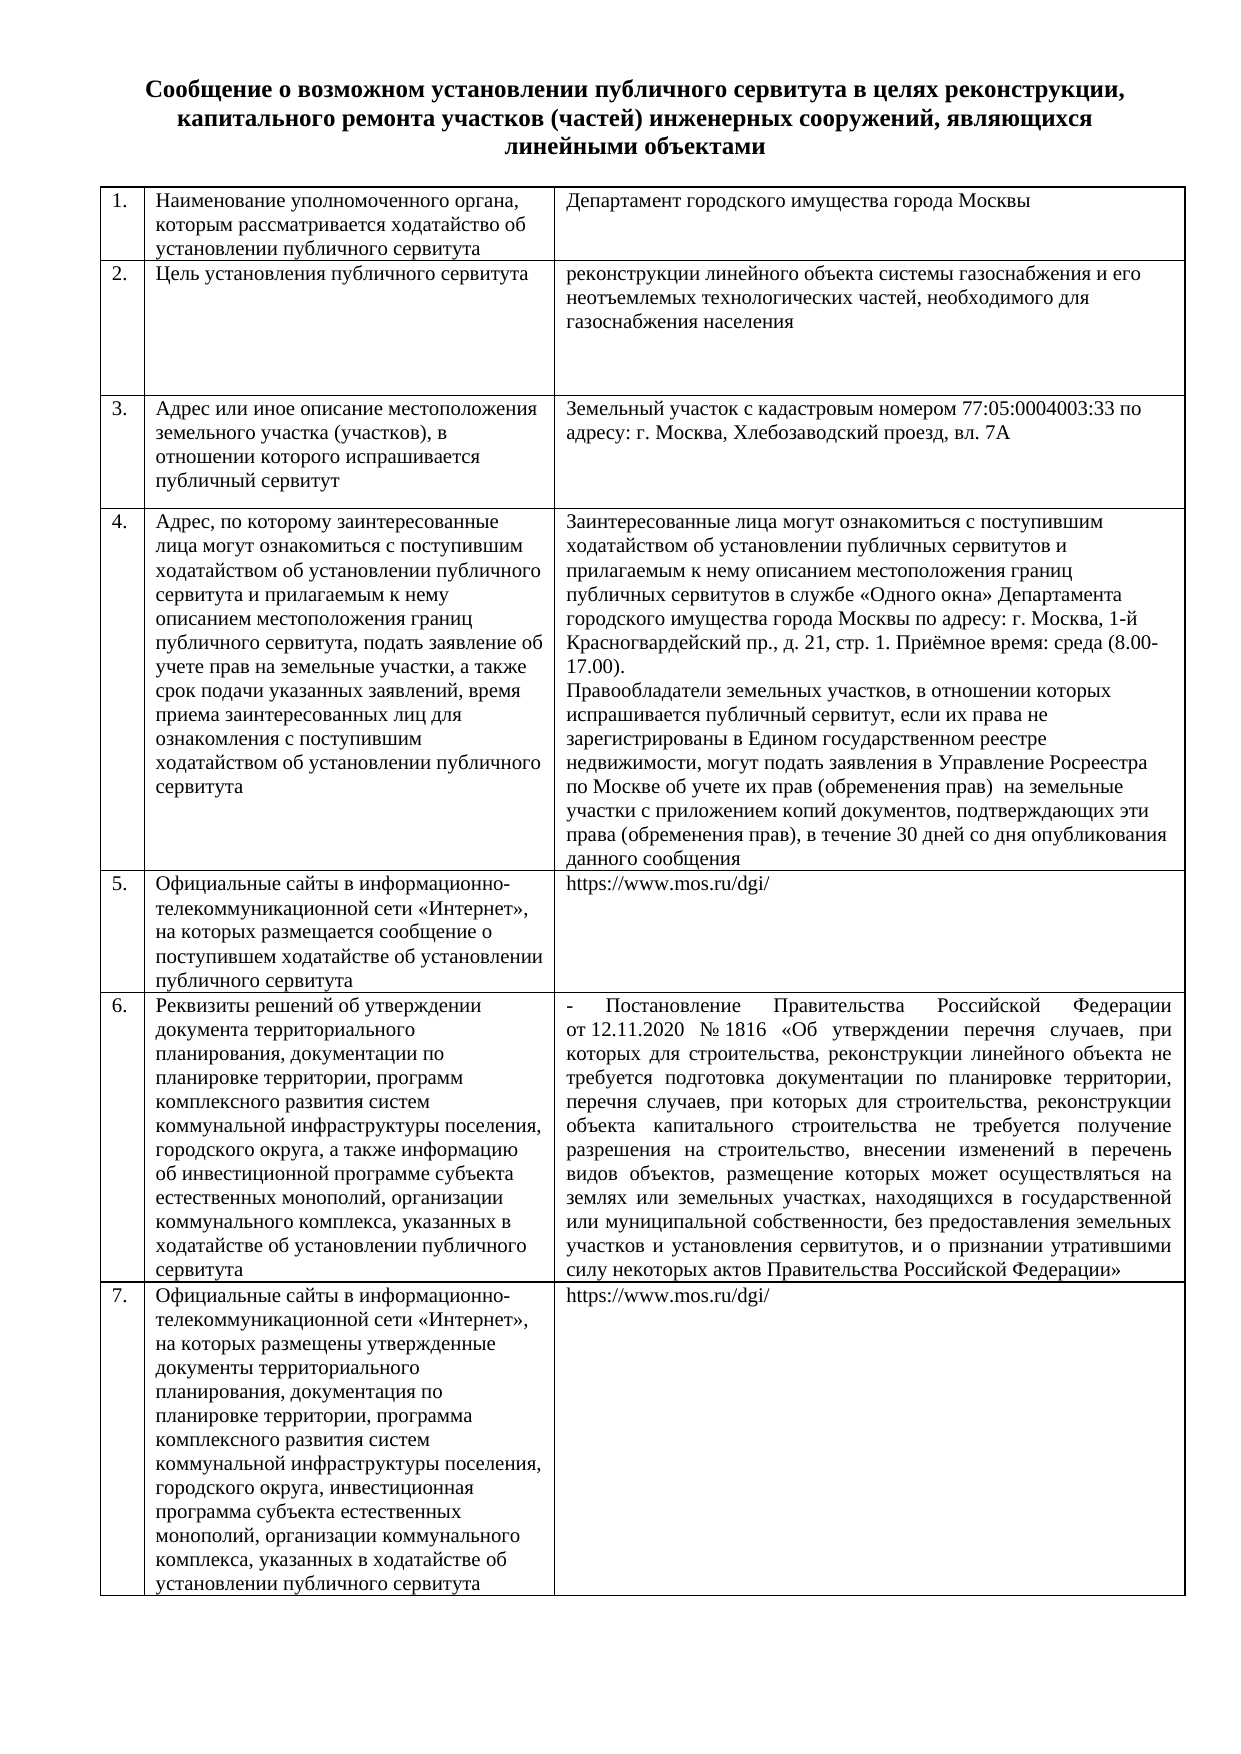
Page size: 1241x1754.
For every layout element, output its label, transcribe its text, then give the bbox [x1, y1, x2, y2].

text Сообщение о возможном установлении публичного сервитута в целях реконструкции, капитального ремонта участков (частей) инженерных сооружений, являющихся линейными объектами [118, 74, 1152, 160]
table_cell Заинтересованные лица могут ознакомиться с поступившим ходатайством об установлении публичных сервитутов и прилагаемым к нему описанием местоположения границ публичных сервитутов в службе «Одного окна» Департамента городского имущества города Москвы по адресу: г. Москва, 1-й Красногвардейский пр., д. 21, стр. 1. Приёмное время: среда (8.00-17.00). Правообладатели земельных участков, в отношении которых испрашивается публичный сервитут, если их права не зарегистрированы в Едином государственном реестре недвижимости, могут подать заявления в Управление Росреестра по Москве об учете их прав (обременения прав) на земельные участки с приложением копий документов, подтверждающих эти права (обременения прав), в течение 30 дней со дня опубликования данного сообщения [555, 509, 1184, 870]
table_cell Адрес, по которому заинтересованные лица могут ознакомиться с поступившим ходатайством об установлении публичного сервитута и прилагаемым к нему описанием местоположения границ публичного сервитута, подать заявление об учете прав на земельные участки, а также срок подачи указанных заявлений, время приема заинтересованных лиц для ознакомления с поступившим ходатайством об установлении публичного сервитута [145, 509, 554, 870]
table_cell Официальные сайты в информационно-телекоммуникационной сети «Интернет», на которых размещены утвержденные документы территориального планирования, документация по планировке территории, программа комплексного развития систем коммунальной инфраструктуры поселения, городского округа, инвестиционная программа субъекта естественных монополий, организации коммунального комплекса, указанных в ходатайстве об установлении публичного сервитута [145, 1283, 554, 1595]
table_cell Адрес или иное описание местоположения земельного участка (участков), в отношении которого испрашивается публичный сервитут [145, 396, 554, 508]
table_cell 7. [101, 1283, 144, 1595]
table_cell https://www.mos.ru/dgi/ [555, 1283, 1184, 1595]
table_cell Реквизиты решений об утверждении документа территориального планирования, документации по планировке территории, программ комплексного развития систем коммунальной инфраструктуры поселения, городского округа, а также информацию об инвестиционной программе субъекта естественных монополий, организации коммунального комплекса, указанных в ходатайстве об установлении публичного сервитута [145, 993, 554, 1281]
table_cell 3. [101, 396, 144, 508]
table_header Наименование уполномоченного органа, которым рассматривается ходатайство об установлении публичного сервитута [145, 188, 554, 260]
table_cell 2. [101, 261, 144, 395]
table_cell 5. [101, 871, 144, 992]
table_cell 4. [101, 509, 144, 870]
table_header Департамент городского имущества города Москвы [555, 188, 1184, 260]
table_cell https://www.mos.ru/dgi/ [555, 871, 1184, 992]
table_cell Земельный участок с кадастровым номером 77:05:0004003:33 по адресу: г. Москва, Хлебозаводский проезд, вл. 7А [555, 396, 1184, 508]
table_cell Официальные сайты в информационно-телекоммуникационной сети «Интернет», на которых размещается сообщение о поступившем ходатайстве об установлении публичного сервитута [145, 871, 554, 992]
table_cell - Постановление Правительства Российской Федерации от 12.11.2020 № 1816 «Об утверждении перечня случаев, при которых для строительства, реконструкции линейного объекта не требуется подготовка документации по планировке территории, перечня случаев, при которых для строительства, реконструкции объекта капитального строительства не требуется получение разрешения на строительство, внесении изменений в перечень видов объектов, размещение которых может осуществляться на землях или земельных участках, находящихся в государственной или муниципальной собственности, без предоставления земельных участков и установления сервитутов, и о признании утратившими силу некоторых актов Правительства Российской Федерации» [555, 993, 1184, 1281]
table_cell реконструкции линейного объекта системы газоснабжения и его неотъемлемых технологических частей, необходимого для газоснабжения населения [555, 261, 1184, 395]
table_cell 6. [101, 993, 144, 1281]
table_header 1. [101, 188, 144, 260]
table_cell Цель установления публичного сервитута [145, 261, 554, 395]
